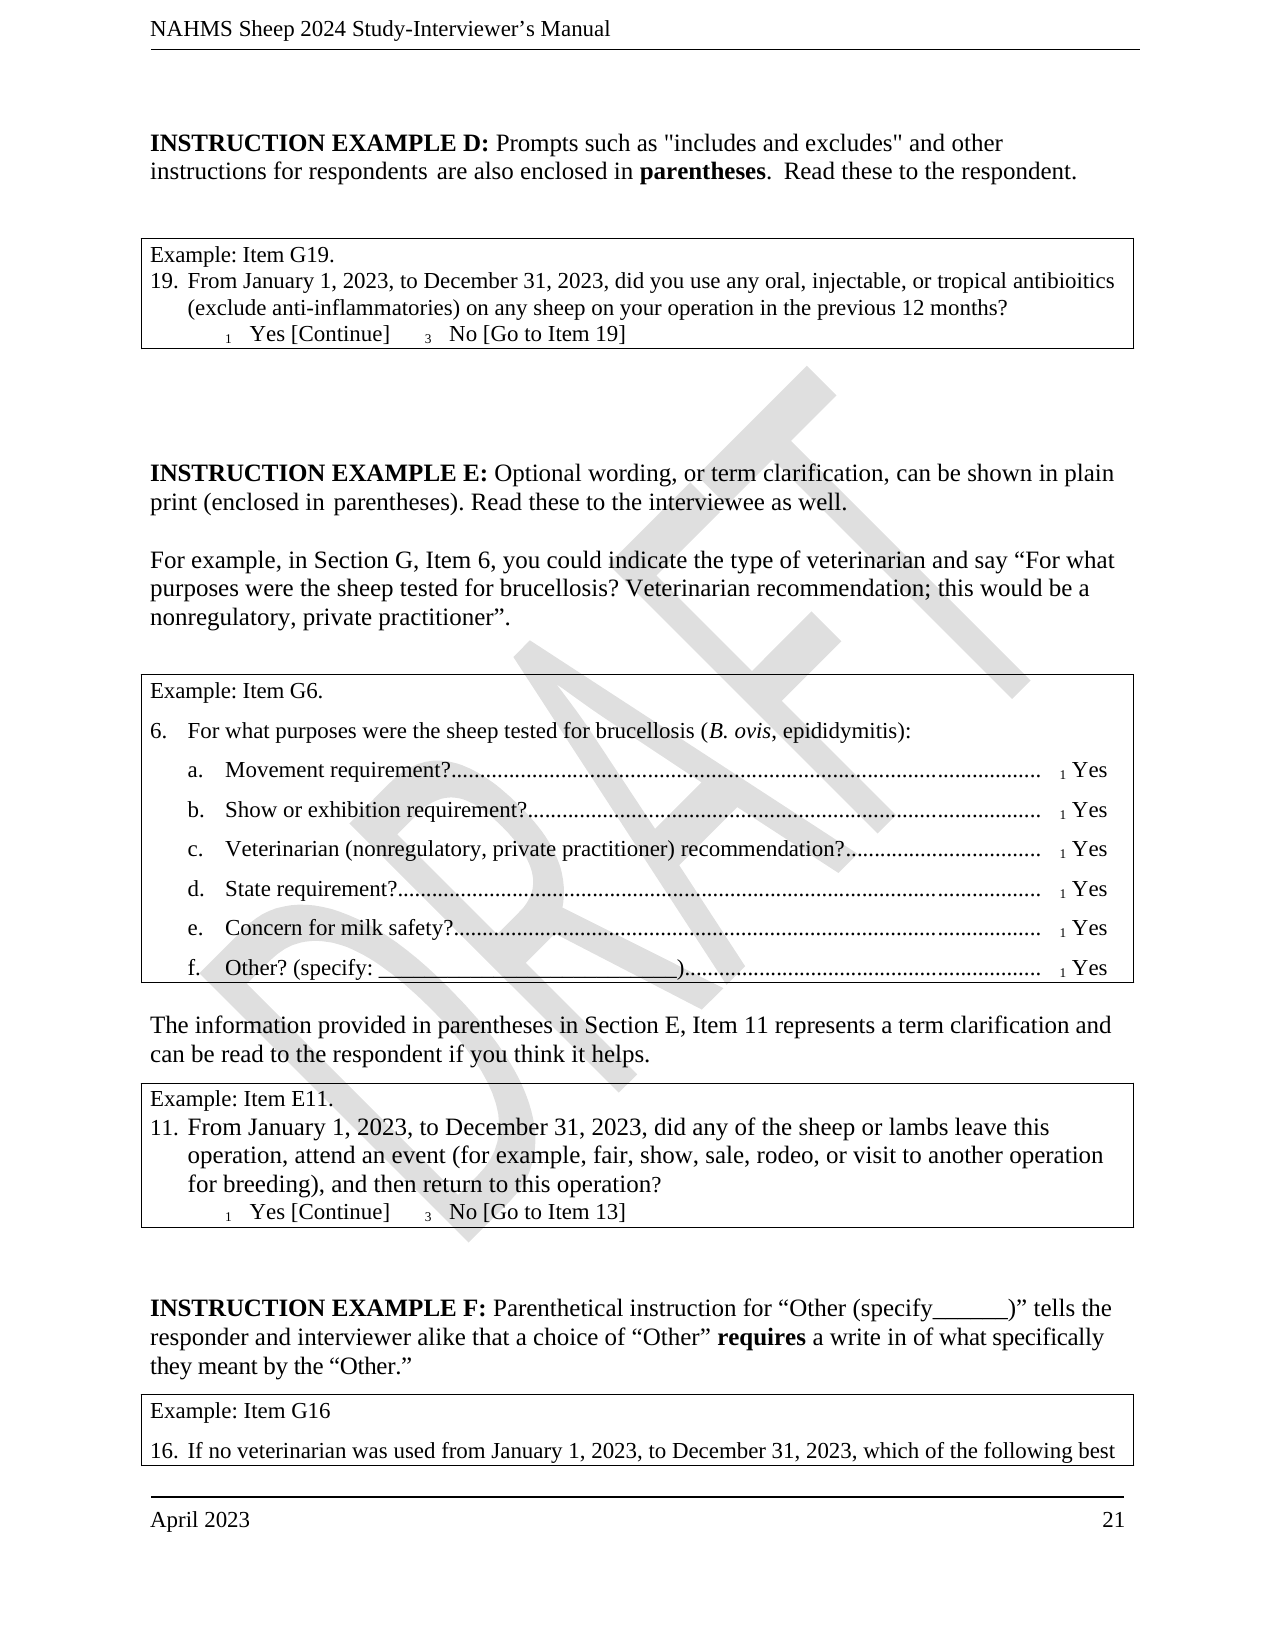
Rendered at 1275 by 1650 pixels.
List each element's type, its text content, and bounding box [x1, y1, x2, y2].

text 6. For what purposes were the sheep tested for brucellosis (B. ovis, epididymitis): [142, 713, 1133, 743]
text INSTRUCTION EXAMPLE F: Parenthetical instruction for “Other (specify______)” tells the responder and interviewer alike that a choice of “Other” requires a write in of what specifically they meant by the “Other.” [150, 1293, 1125, 1380]
text For example, in Section G, Item 6, you could indicate the type of veterinarian and say “For what purposes were the sheep tested for brucellosis? Veterinarian recommendation; this would be a nonregulatory, private practitioner”. [150, 545, 1125, 631]
text d. State requirement? 1 Yes 3 No [142, 871, 1133, 901]
text The information provided in parentheses in Section E, Item 11 represents a term clarification and can be read to the respondent if you think it helps. [150, 1011, 1125, 1068]
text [142, 1434, 1133, 1465]
text 1Yes [Continue] 3No [Go to Item 13] [142, 1195, 1133, 1227]
text 1Yes [Continue] 3No [Go to Item 19] [142, 317, 1133, 348]
text c. Veterinarian (nonregulatory, private practitioner) recommendation? 1 Yes 3 No [142, 832, 1133, 861]
text a. Movement requirement? 1 Yes 3 No [142, 753, 1133, 782]
text Example: Item G19. [142, 239, 1133, 267]
text Example: Item E11. [142, 1084, 1133, 1112]
text INSTRUCTION EXAMPLE D: Prompts such as "includes and excludes" and other instructions for respondents are also enclosed in parentheses. Read these to the respondent. [150, 128, 1125, 185]
text Example: Item G6. [142, 675, 1133, 703]
text 11. From January 1, 2023, to December 31, 2023, did any of the sheep or lambs leave this operation, attend an event (for example, fair, show, sale, rodeo, or visit to another operation for breeding), and then return to this operation? [150, 1112, 1125, 1195]
text e. Concern for milk safety? 1 Yes 3 No [142, 911, 1133, 940]
text 19. From January 1, 2023, to December 31, 2023, did you use any oral, injectable, or tropical antibioitics (exclude anti-inflammatories) on any sheep on your operation in the previous 12 months? [150, 267, 1125, 317]
text INSTRUCTION EXAMPLE E: Optional wording, or term clarification, can be shown in plain print (enclosed in parentheses). Read these to the interviewee as well. [150, 458, 1125, 516]
text f. Other? (specify: __________________________) 1 Yes 3 No [142, 950, 1133, 982]
text Example: Item G16 [142, 1395, 1133, 1424]
text b. Show or exhibition requirement? 1 Yes 3 No [142, 792, 1133, 822]
